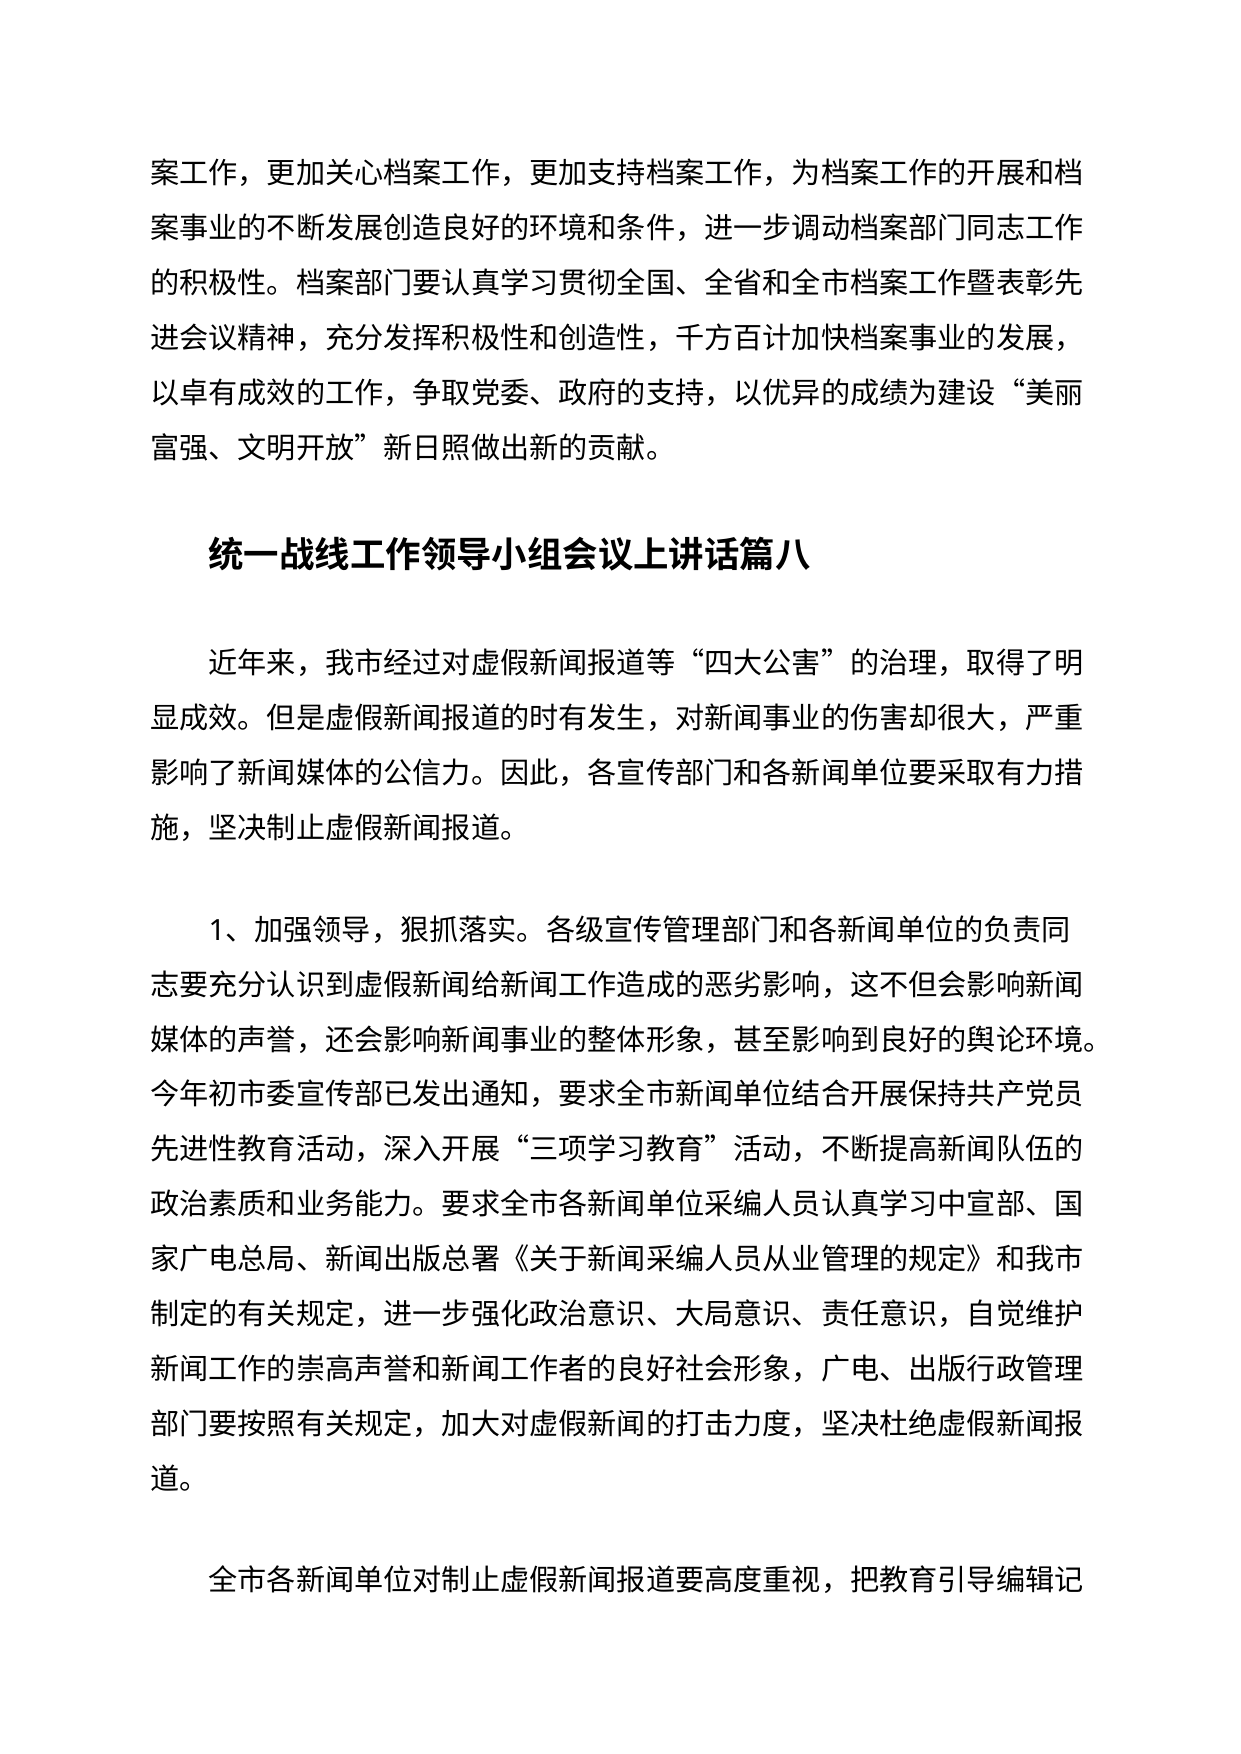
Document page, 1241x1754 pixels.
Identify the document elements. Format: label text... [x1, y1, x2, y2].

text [150, 1557, 1090, 1599]
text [150, 150, 1090, 467]
text 统一战线工作领导小组会议上讲话篇八 [150, 526, 1090, 577]
text 1、加强领导，狠抓落实。各级宣传管理部门和各新闻单位的负责同志要充分认识到虚假新闻给新闻工作造成的恶劣影响，这不但会影响新闻媒体的声誉，还会影响新闻事业的整体形象，甚至影响到良好的舆论环境。今年初市委宣传部已发出通知，要求全市新闻单位结合开展保持共产党员先进性教育活动，深入开展“三项学习教育”活动，不断提高新闻队伍的政治素质和业务能力。要求全市各新闻单位采编人员认真学习中宣部、国家广电总局、新闻出版总署《关于新闻采编人员从业管理的规定》和我市制定的有关规定，进一步强化政治意识、大局意识、责任意识，自觉维护新闻工作的崇高声誉和新闻工作者的良好社会形象，广电、出版行政管理部门要按照有关规定，加大对虚假新闻的打击力度，坚决杜绝虚假新闻报道。 [150, 906, 1090, 1497]
text 近年来，我市经过对虚假新闻报道等“四大公害”的治理，取得了明显成效。但是虚假新闻报道的时有发生，对新闻事业的伤害却很大，严重影响了新闻媒体的公信力。因此，各宣传部门和各新闻单位要采取有力措施，坚决制止虚假新闻报道。 [150, 640, 1090, 847]
